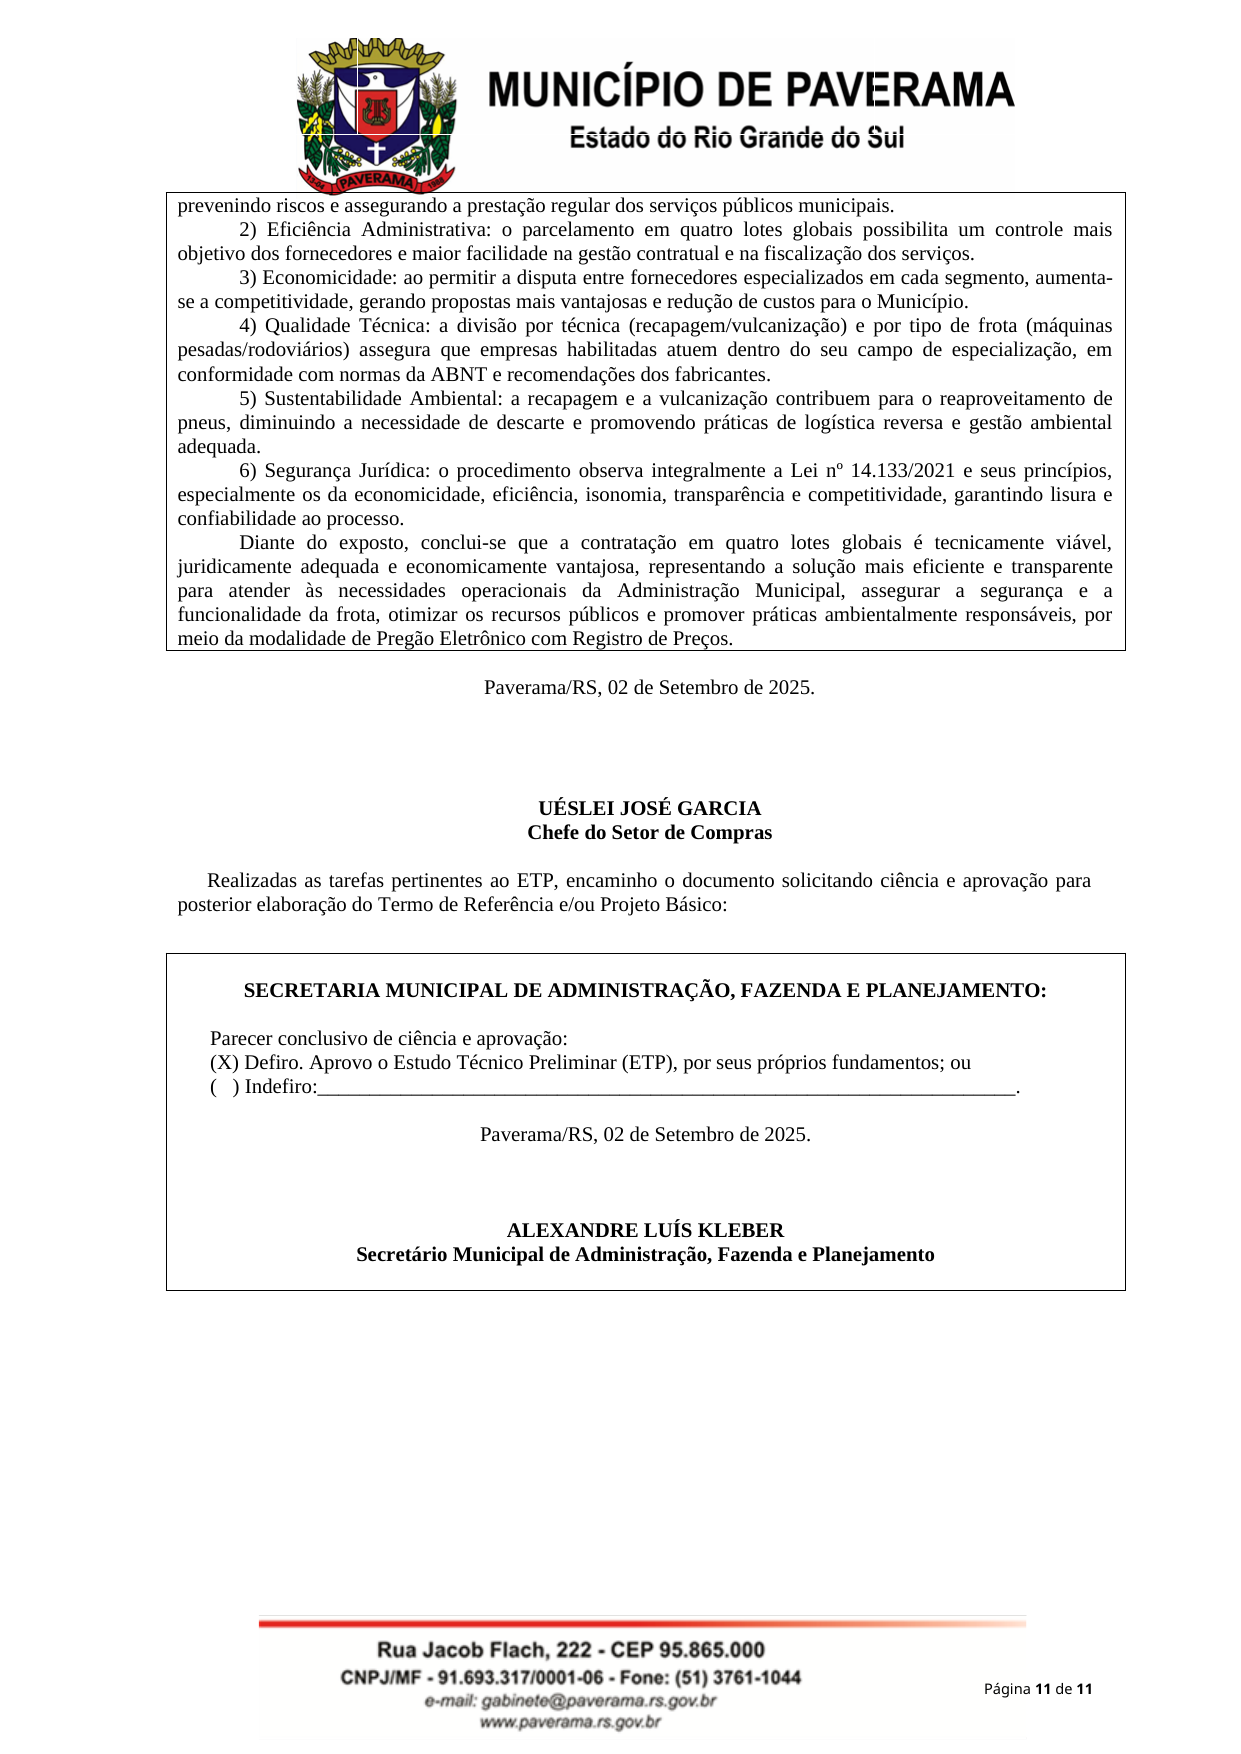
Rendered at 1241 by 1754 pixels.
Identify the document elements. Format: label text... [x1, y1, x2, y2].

picture [258, 1614, 1033, 1743]
text UÉSLEI JOSÉ GARCIA [177, 796, 1093, 820]
text Chefe do Setor de Compras [177, 820, 1093, 844]
picture [296, 38, 357, 134]
picture [296, 135, 1015, 192]
text Realizadas as tarefas pertinentes ao ETP, encaminho o documento solicitando ciência e aprovação para posterior elaboração do Termo de Referência e/ou Projeto Básico: [177, 868, 1093, 916]
table_header SECRETARIA MUNICIPAL DE ADMINISTRAÇÃO, FAZENDA E PLANEJAMENTO: Parecer conclusivo de ciência e aprovação: (X) Defiro. Aprovo o Estudo Técnico Preliminar (ETP), por seus próprios fundamentos; ou ( ) Indefiro:___________________________________________________________________. Paverama/RS, 02 de Setembro de 2025. ALEXANDRE LUÍS KLEBER Secretário Municipal de Administração, Fazenda e Planejamento [167, 954, 1125, 1290]
picture [358, 38, 874, 134]
text Paverama/RS, 02 de Setembro de 2025. [177, 675, 1093, 699]
picture [875, 38, 1015, 134]
